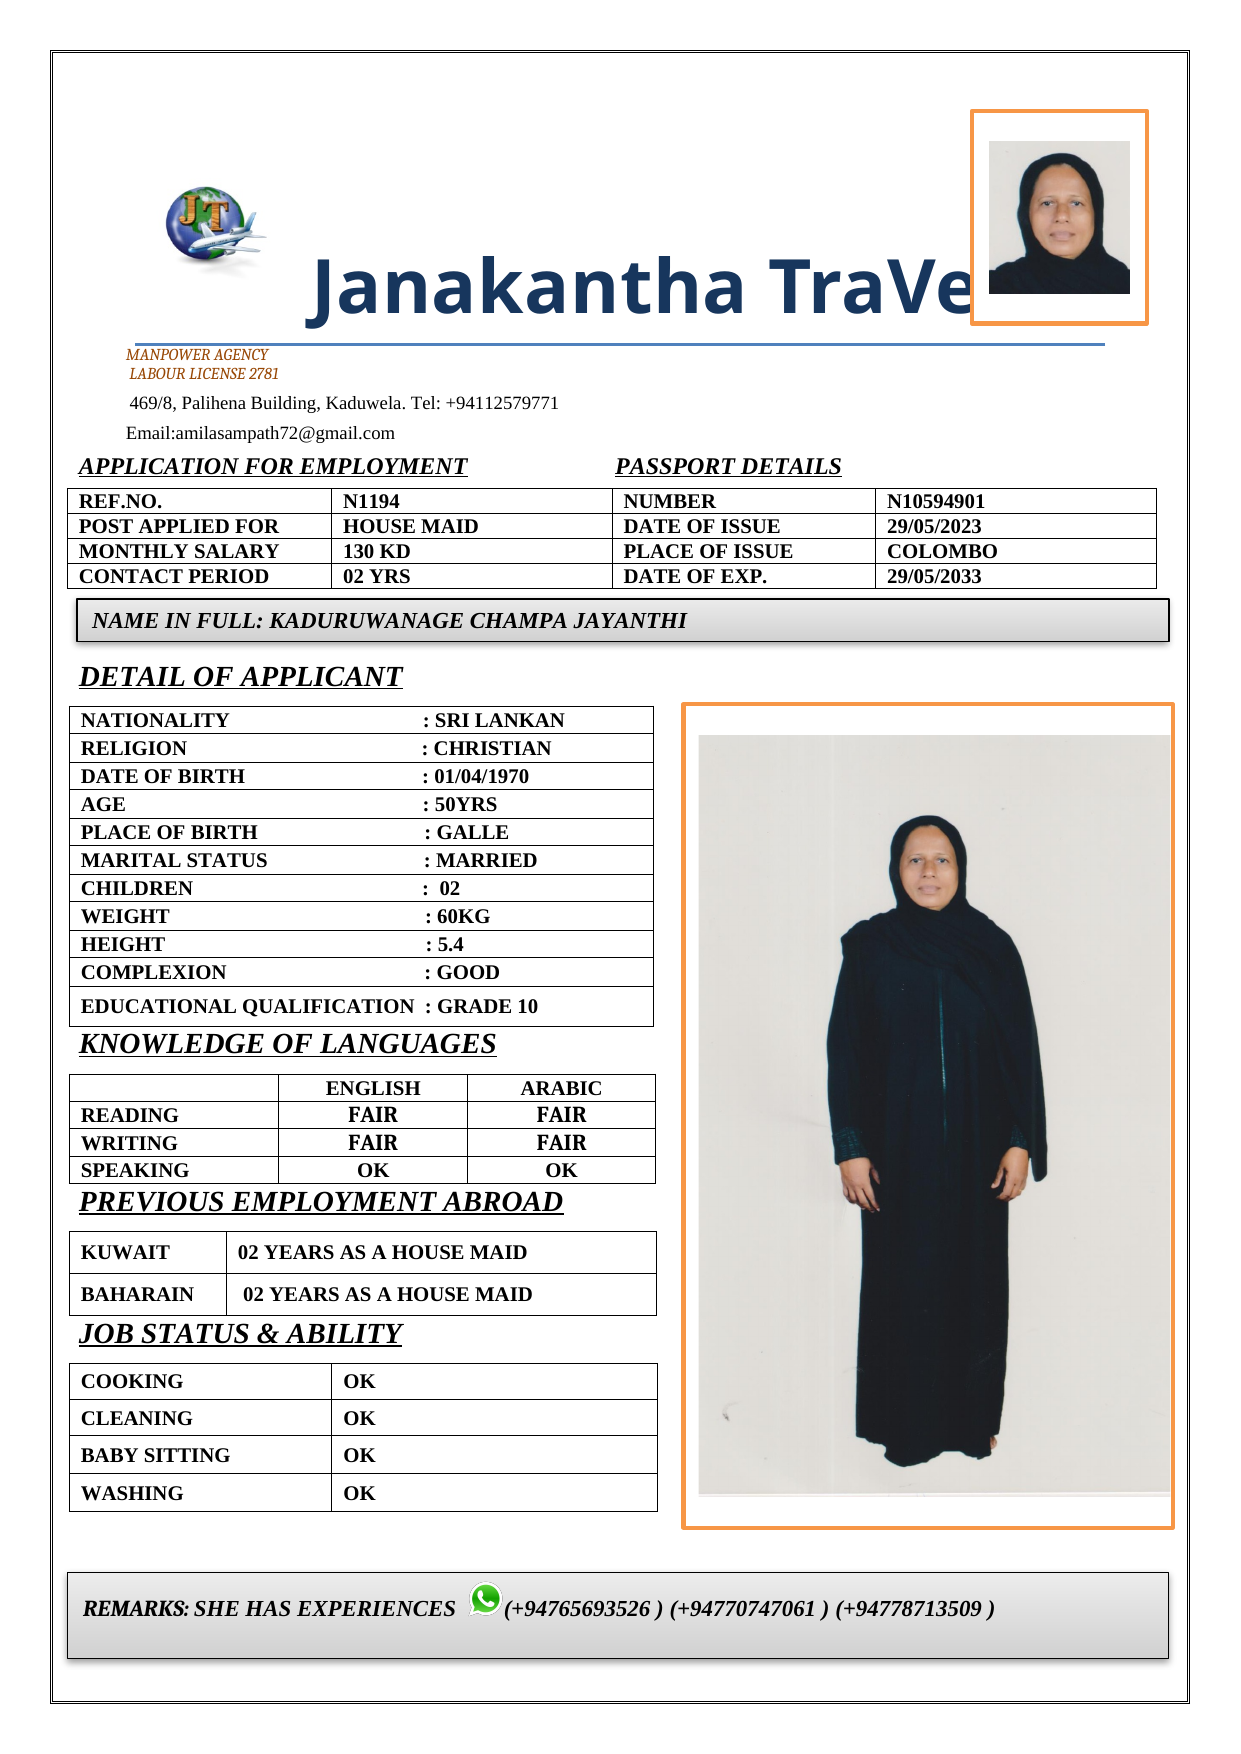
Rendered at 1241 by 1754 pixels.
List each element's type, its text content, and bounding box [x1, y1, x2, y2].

title Janakantha TraVels [135, 135, 1105, 343]
table_cell FAIR [468, 1102, 655, 1128]
table_cell EDUCATIONAL QUALIFICATION : GRADE 10 [70, 987, 653, 1026]
table_cell OK [332, 1436, 657, 1473]
table_cell PLACE OF BIRTH : GALLE [70, 819, 653, 845]
table_header ARABIC [468, 1075, 655, 1101]
table_header N10594901 [876, 489, 1156, 513]
table_cell CHILDREN : 02 [70, 875, 653, 901]
table_cell DATE OF BIRTH : 01/04/1970 [70, 763, 653, 789]
text DETAIL OF APPLICANT [69, 659, 1105, 692]
table_cell MARITAL STATUS : MARRIED [70, 846, 653, 874]
table_cell DATE OF ISSUE [613, 514, 875, 538]
table_header ENGLISH [279, 1075, 467, 1101]
text Email:amilasampath72@gmail.com [126, 422, 1105, 444]
table_cell WASHING [70, 1474, 331, 1511]
table_cell HOUSE MAID [332, 514, 612, 538]
table_cell SPEAKING [70, 1157, 278, 1183]
table_cell COLOMBO [876, 539, 1156, 563]
table_cell WEIGHT : 60KG [70, 902, 653, 930]
table_cell WRITING [70, 1129, 278, 1156]
table_cell 29/05/2033 [876, 564, 1156, 588]
table_cell 02 YRS [332, 564, 612, 588]
table_header REF.NO. [68, 489, 331, 513]
text MANPOWER AGENCY [126, 346, 1105, 365]
text LABOUR LICENSE 2781 [126, 365, 1105, 384]
table_cell OK [468, 1157, 655, 1183]
picture [989, 141, 1130, 294]
table_cell OK [332, 1400, 657, 1435]
table_cell OK [332, 1474, 657, 1511]
table_cell MONTHLY SALARY [68, 539, 331, 563]
table_cell AGE : 50YRS [70, 790, 653, 818]
table_header KUWAIT [70, 1232, 226, 1273]
table_cell 29/05/2023 [876, 514, 1156, 538]
table_header COOKING [70, 1364, 331, 1399]
text PREVIOUS EMPLOYMENT ABROAD [69, 1184, 681, 1217]
table_cell OK [279, 1157, 467, 1183]
table_cell BAHARAIN [70, 1274, 226, 1315]
table_cell COMPLEXION : GOOD [70, 958, 653, 986]
table_cell CONTACT PERIOD [68, 564, 331, 588]
table_header 02 YEARS AS A HOUSE MAID [227, 1232, 656, 1273]
table_header NUMBER [613, 489, 875, 513]
table_header N1194 [332, 489, 612, 513]
text KNOWLEDGE OF LANGUAGES [69, 1027, 681, 1060]
table_header OK [332, 1364, 657, 1399]
picture [135, 135, 271, 314]
table_cell PLACE OF ISSUE [613, 539, 875, 563]
table_cell RELIGION : CHRISTIAN [70, 734, 653, 762]
table_cell 130 KD [332, 539, 612, 563]
table_cell HEIGHT : 5.4 [70, 931, 653, 957]
table_header NATIONALITY : SRI LANKAN [70, 707, 653, 733]
picture [467, 1580, 504, 1617]
table_cell FAIR [279, 1129, 467, 1156]
table_cell CLEANING [70, 1400, 331, 1435]
table_header [70, 1075, 278, 1101]
table_cell FAIR [279, 1102, 467, 1128]
table_cell BABY SITTING [70, 1436, 331, 1473]
table_cell READING [70, 1102, 278, 1128]
text APPLICATION FOR EMPLOYMENT PASSPORT DETAILS [79, 452, 1105, 479]
table_cell POST APPLIED FOR [68, 514, 331, 538]
table_cell FAIR [468, 1129, 655, 1156]
text JOB STATUS & ABILITY [79, 1316, 681, 1349]
table_cell DATE OF EXP. [613, 564, 875, 588]
table_cell 02 YEARS AS A HOUSE MAID [227, 1274, 656, 1315]
text 469/8, Palihena Building, Kaduwela. Tel: +94112579771 [126, 392, 1105, 414]
